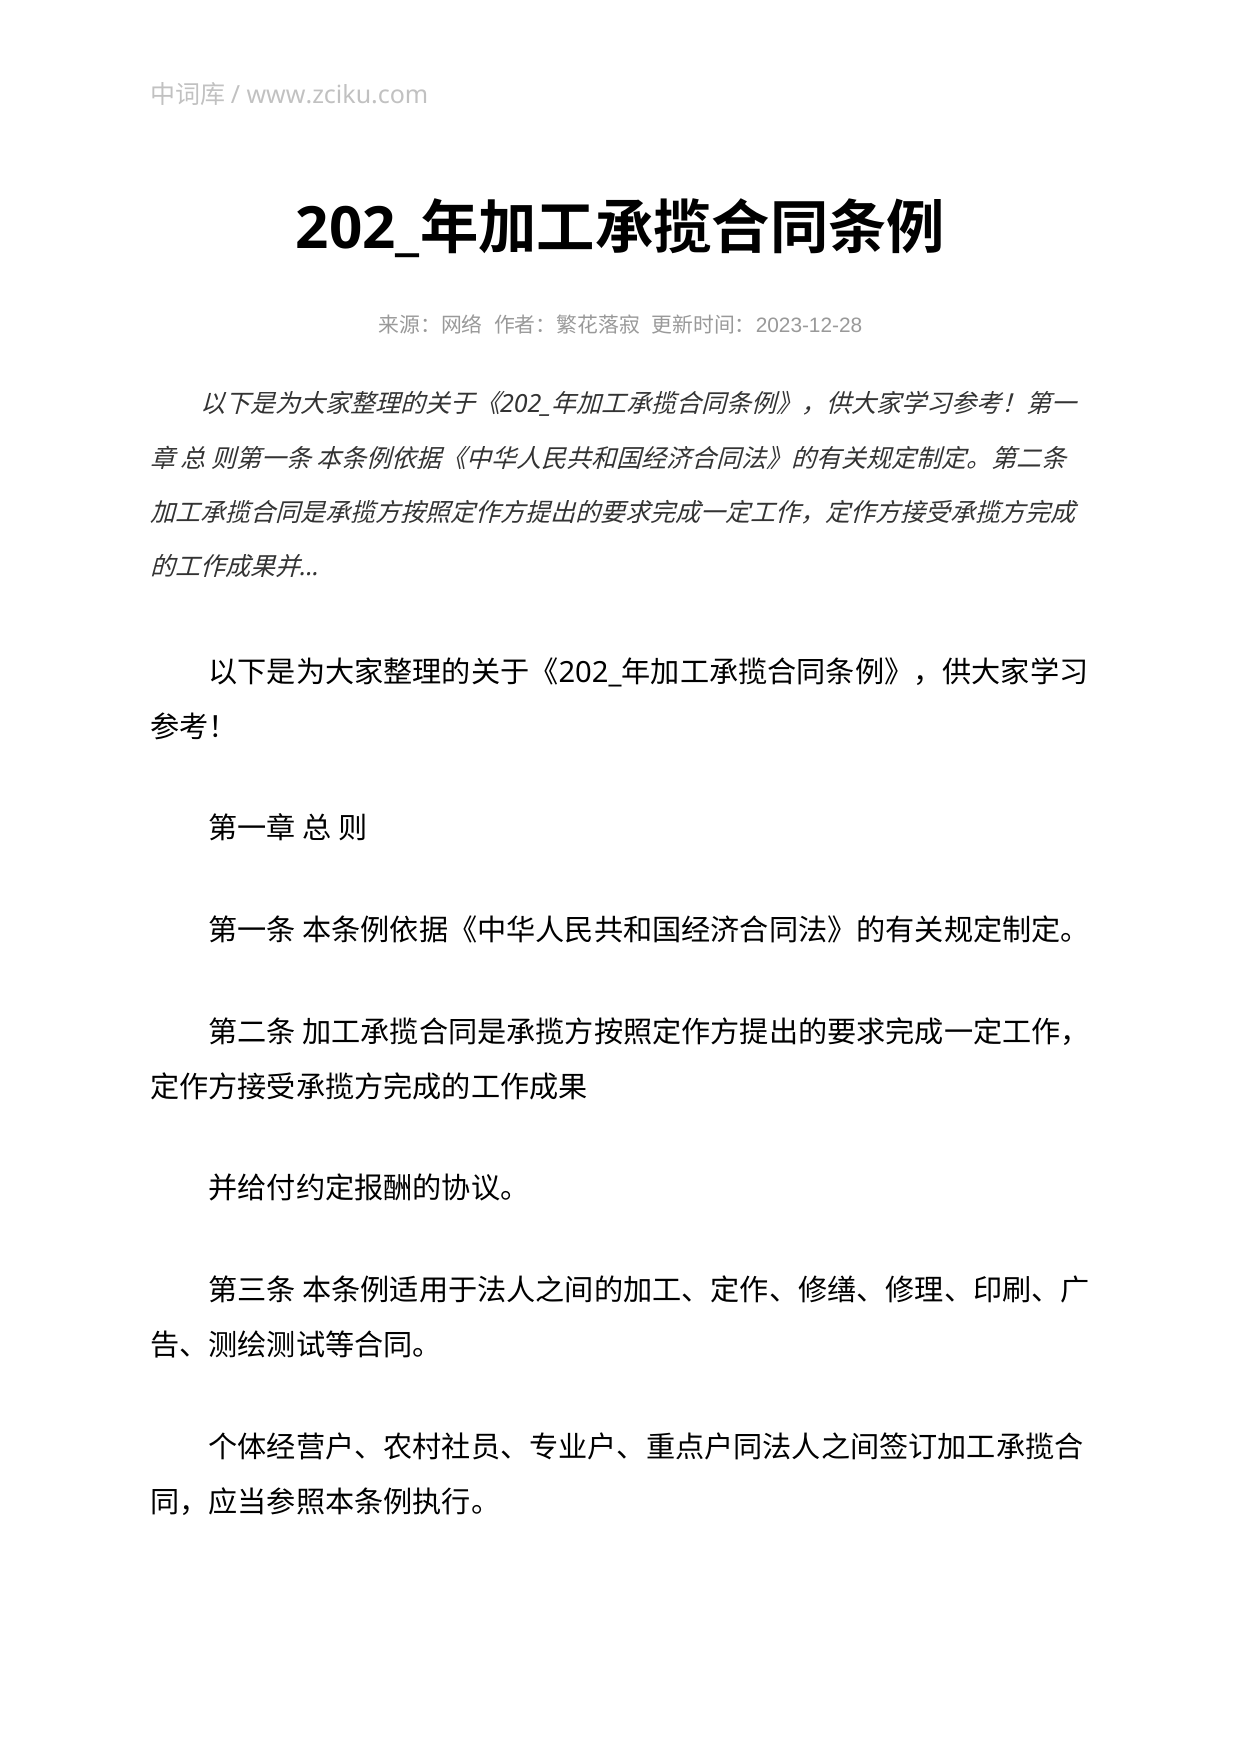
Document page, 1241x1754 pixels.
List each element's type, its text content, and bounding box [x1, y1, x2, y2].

text 以下是为大家整理的关于《202_年加工承揽合同条例》，供大家学习参考！ [150, 648, 1090, 745]
text 第一章 总 则 [150, 805, 1090, 847]
text 个体经营户、农村社员、专业户、重点户同法人之间签订加工承揽合同，应当参照本条例执行。 [150, 1423, 1090, 1521]
text 以下是为大家整理的关于《202_年加工承揽合同条例》，供大家学习参考！第一章 总 则第一条 本条例依据《中华人民共和国经济合同法》的有关规定制定。第二条 加工承揽合同是承揽方按照定作方提出的要求完成一定工作，定作方接受承揽方完成的工作成果并... [150, 384, 1090, 583]
text 来源：网络 作者：繁花落寂 更新时间：2023-12-28 [150, 313, 1090, 337]
text 并给付约定报酬的协议。 [150, 1165, 1090, 1207]
text 第三条 本条例适用于法人之间的加工、定作、修缮、修理、印刷、广告、测绘测试等合同。 [150, 1267, 1090, 1364]
subtitle 202_年加工承揽合同条例 [150, 181, 1090, 266]
text 第二条 加工承揽合同是承揽方按照定作方提出的要求完成一定工作，定作方接受承揽方完成的工作成果 [150, 1008, 1090, 1106]
text 第一条 本条例依据《中华人民共和国经济合同法》的有关规定制定。 [150, 907, 1090, 949]
